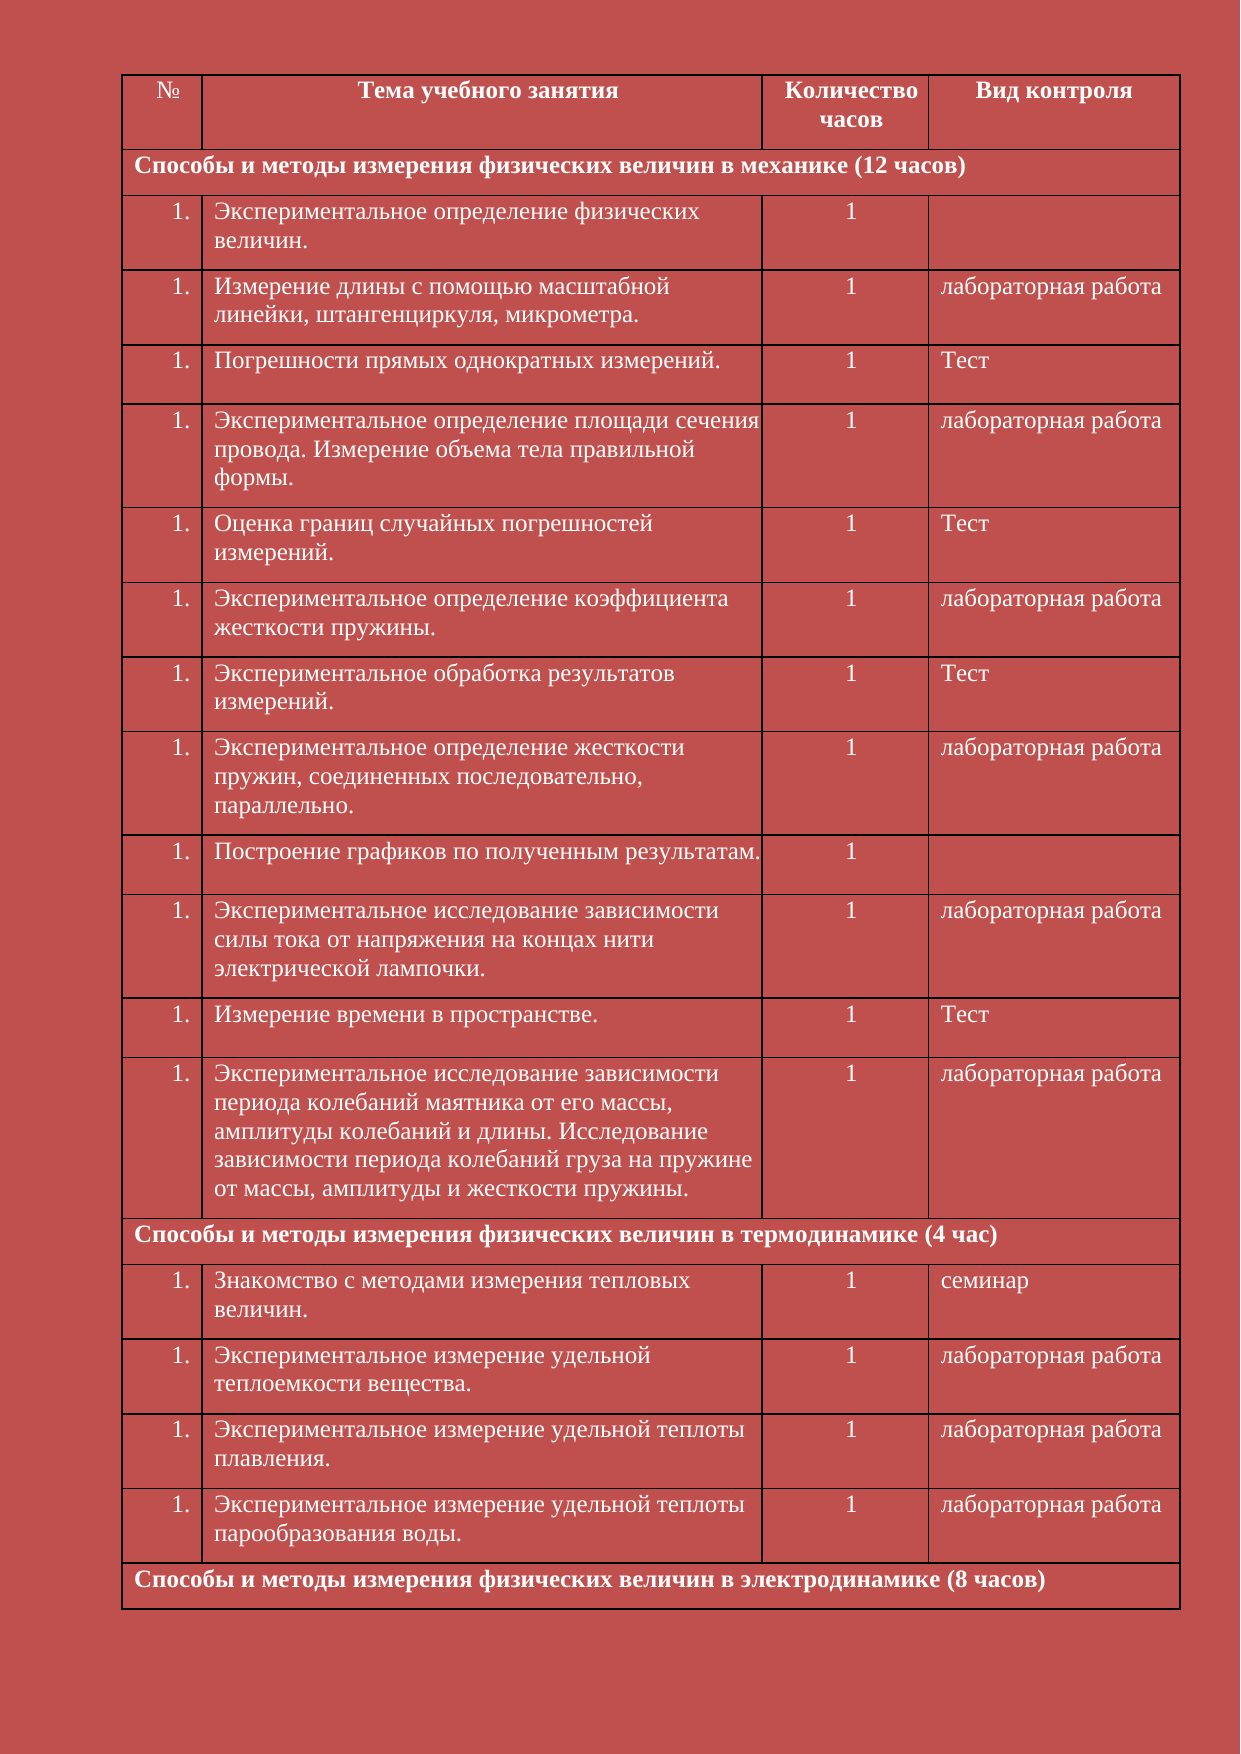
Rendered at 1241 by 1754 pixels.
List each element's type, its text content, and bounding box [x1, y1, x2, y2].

table_cell Экспериментальное определение площади сечения провода. Измерение объема тела правильной формы. [203, 405, 761, 507]
table_header Тема учебного занятия [203, 76, 761, 148]
table_cell 1 [763, 346, 928, 403]
table_cell Экспериментальное измерение удельной теплоты парообразования воды. [203, 1489, 761, 1562]
table_cell [123, 999, 201, 1057]
table_cell Экспериментальное измерение удельной теплоты плавления. [203, 1415, 761, 1488]
table_header Количество часов [763, 76, 928, 148]
table_cell Способы и методы измерения физических величин в механике (12 часов) [123, 150, 1179, 194]
table_cell [123, 196, 201, 269]
table_cell семинар [929, 1265, 1179, 1338]
table_cell [123, 1340, 201, 1413]
table_cell Экспериментальное определение жесткости пружин, соединенных последовательно, параллельно. [203, 732, 761, 834]
table_cell [123, 271, 201, 344]
table_cell [929, 196, 1179, 269]
table_cell [123, 836, 201, 894]
table_cell Способы и методы измерения физических величин в электродинамике (8 часов) [123, 1564, 1179, 1608]
table_cell [123, 1058, 201, 1218]
table_cell лабораторная работа [929, 732, 1179, 834]
table_cell 1 [763, 1415, 928, 1488]
table_cell 1 [763, 732, 928, 834]
table_cell Тест [929, 999, 1179, 1057]
table_cell 1 [763, 1489, 928, 1562]
table_cell 1 [763, 895, 928, 997]
table_cell [123, 1415, 201, 1488]
table_cell Погрешности прямых однократных измерений. [203, 346, 761, 403]
table_cell [123, 583, 201, 656]
table_cell Тест [929, 346, 1179, 403]
table_cell Экспериментальное определение коэффициента жесткости пружины. [203, 583, 761, 656]
table_cell лабораторная работа [929, 1340, 1179, 1413]
table_cell [123, 658, 201, 731]
table_cell 1 [763, 508, 928, 581]
table_cell [123, 1265, 201, 1338]
table_cell 1 [763, 999, 928, 1057]
table_cell Способы и методы измерения физических величин в термодинамике (4 час) [123, 1219, 1179, 1263]
table_header № [123, 76, 201, 148]
table_cell [123, 346, 201, 403]
table_cell 1 [763, 196, 928, 269]
table_cell Экспериментальное определение физических величин. [203, 196, 761, 269]
table_cell [929, 836, 1179, 894]
table_cell Тест [929, 658, 1179, 731]
table_cell Экспериментальное исследование зависимости силы тока от напряжения на концах нити электрической лампочки. [203, 895, 761, 997]
table_cell Экспериментальное исследование зависимости периода колебаний маятника от его массы, амплитуды колебаний и длины. Исследование зависимости периода колебаний груза на пружине от массы, амплитуды и жесткости пружины. [203, 1058, 761, 1218]
table_cell лабораторная работа [929, 271, 1179, 344]
table_cell лабораторная работа [929, 895, 1179, 997]
table_cell Измерение длины с помощью масштабной линейки, штангенциркуля, микрометра. [203, 271, 761, 344]
table_cell [123, 405, 201, 507]
table_cell 1 [763, 405, 928, 507]
table_cell лабораторная работа [929, 405, 1179, 507]
table_header Вид контроля [929, 76, 1179, 148]
table_cell 1 [763, 271, 928, 344]
table_cell лабораторная работа [929, 1058, 1179, 1218]
table_cell 1 [763, 583, 928, 656]
table_cell Экспериментальное измерение удельной теплоемкости вещества. [203, 1340, 761, 1413]
table_cell лабораторная работа [929, 1489, 1179, 1562]
table_cell [123, 732, 201, 834]
table_cell [123, 895, 201, 997]
table_cell Оценка границ случайных погрешностей измерений. [203, 508, 761, 581]
table_cell 1 [763, 1265, 928, 1338]
table_cell 1 [763, 1058, 928, 1218]
table_cell Измерение времени в пространстве. [203, 999, 761, 1057]
table_cell Тест [929, 508, 1179, 581]
table_cell 1 [763, 658, 928, 731]
table_cell [123, 508, 201, 581]
table_cell лабораторная работа [929, 1415, 1179, 1488]
table_cell 1 [763, 1340, 928, 1413]
table_cell Построение графиков по полученным результатам. [203, 836, 761, 894]
table_cell 1 [763, 836, 928, 894]
table_cell [123, 1489, 201, 1562]
table_cell Экспериментальное обработка результатов измерений. [203, 658, 761, 731]
table_cell Знакомство с методами измерения тепловых величин. [203, 1265, 761, 1338]
table_cell лабораторная работа [929, 583, 1179, 656]
